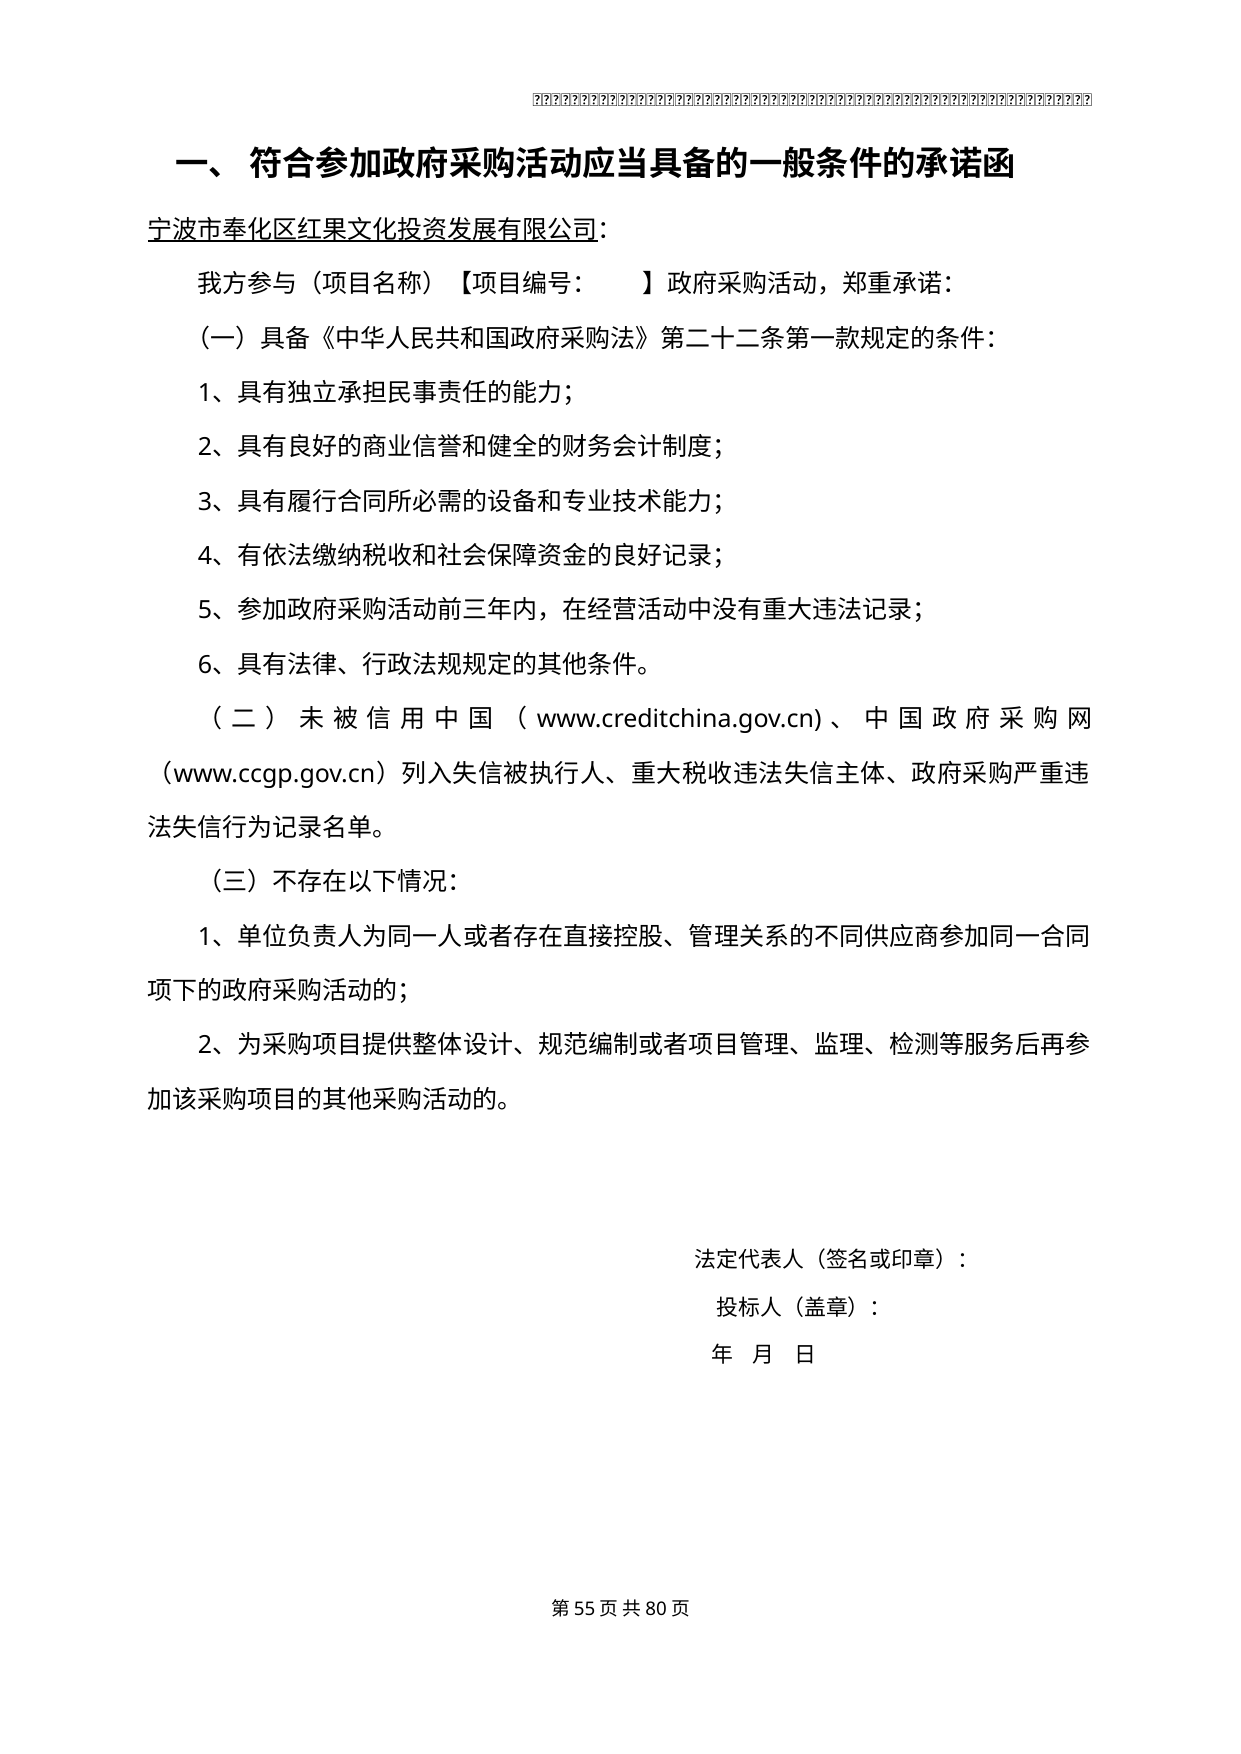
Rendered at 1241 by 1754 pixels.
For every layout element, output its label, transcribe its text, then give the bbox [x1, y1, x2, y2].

text 1、具有独立承担民事责任的能力； [148, 372, 1092, 409]
text 2、为采购项目提供整体设计、规范编制或者项目管理、监理、检测等服务后再参加该采购项目的其他采购活动的。 [148, 1025, 1092, 1116]
text 法定代表人（签名或印章）： [148, 1242, 1049, 1274]
text （三）不存在以下情况： [148, 862, 1092, 898]
text 我方参与（项目名称）【项目编号： 】政府采购活动，郑重承诺： [148, 264, 1092, 300]
text （二）未被信用中国（www.creditchina.gov.cn)、中国政府采购网（www.ccgp.gov.cn）列入失信被执行人、重大税收违法失信主体、政府采购严重违法失信行为记录名单。 [148, 699, 1092, 844]
text 6、具有法律、行政法规规定的其他条件。 [148, 644, 1092, 681]
text 投标人（盖章）： [148, 1290, 1049, 1322]
text 一、 符合参加政府采购活动应当具备的一般条件的承诺函 [148, 137, 1042, 185]
text 年 月 日 [148, 1337, 1049, 1369]
text 5、参加政府采购活动前三年内，在经营活动中没有重大违法记录； [148, 590, 1092, 626]
text 1、单位负责人为同一人或者存在直接控股、管理关系的不同供应商参加同一合同项下的政府采购活动的； [148, 916, 1092, 1007]
text 2、具有良好的商业信誉和健全的财务会计制度； [148, 427, 1092, 463]
text 3、具有履行合同所必需的设备和专业技术能力； [148, 481, 1092, 517]
text 4、有依法缴纳税收和社会保障资金的良好记录； [148, 536, 1092, 572]
text （一）具备《中华人民共和国政府采购法》第二十二条第一款规定的条件： [148, 318, 1092, 354]
text 宁波市奉化区红果文化投资发展有限公司： [148, 209, 1092, 246]
